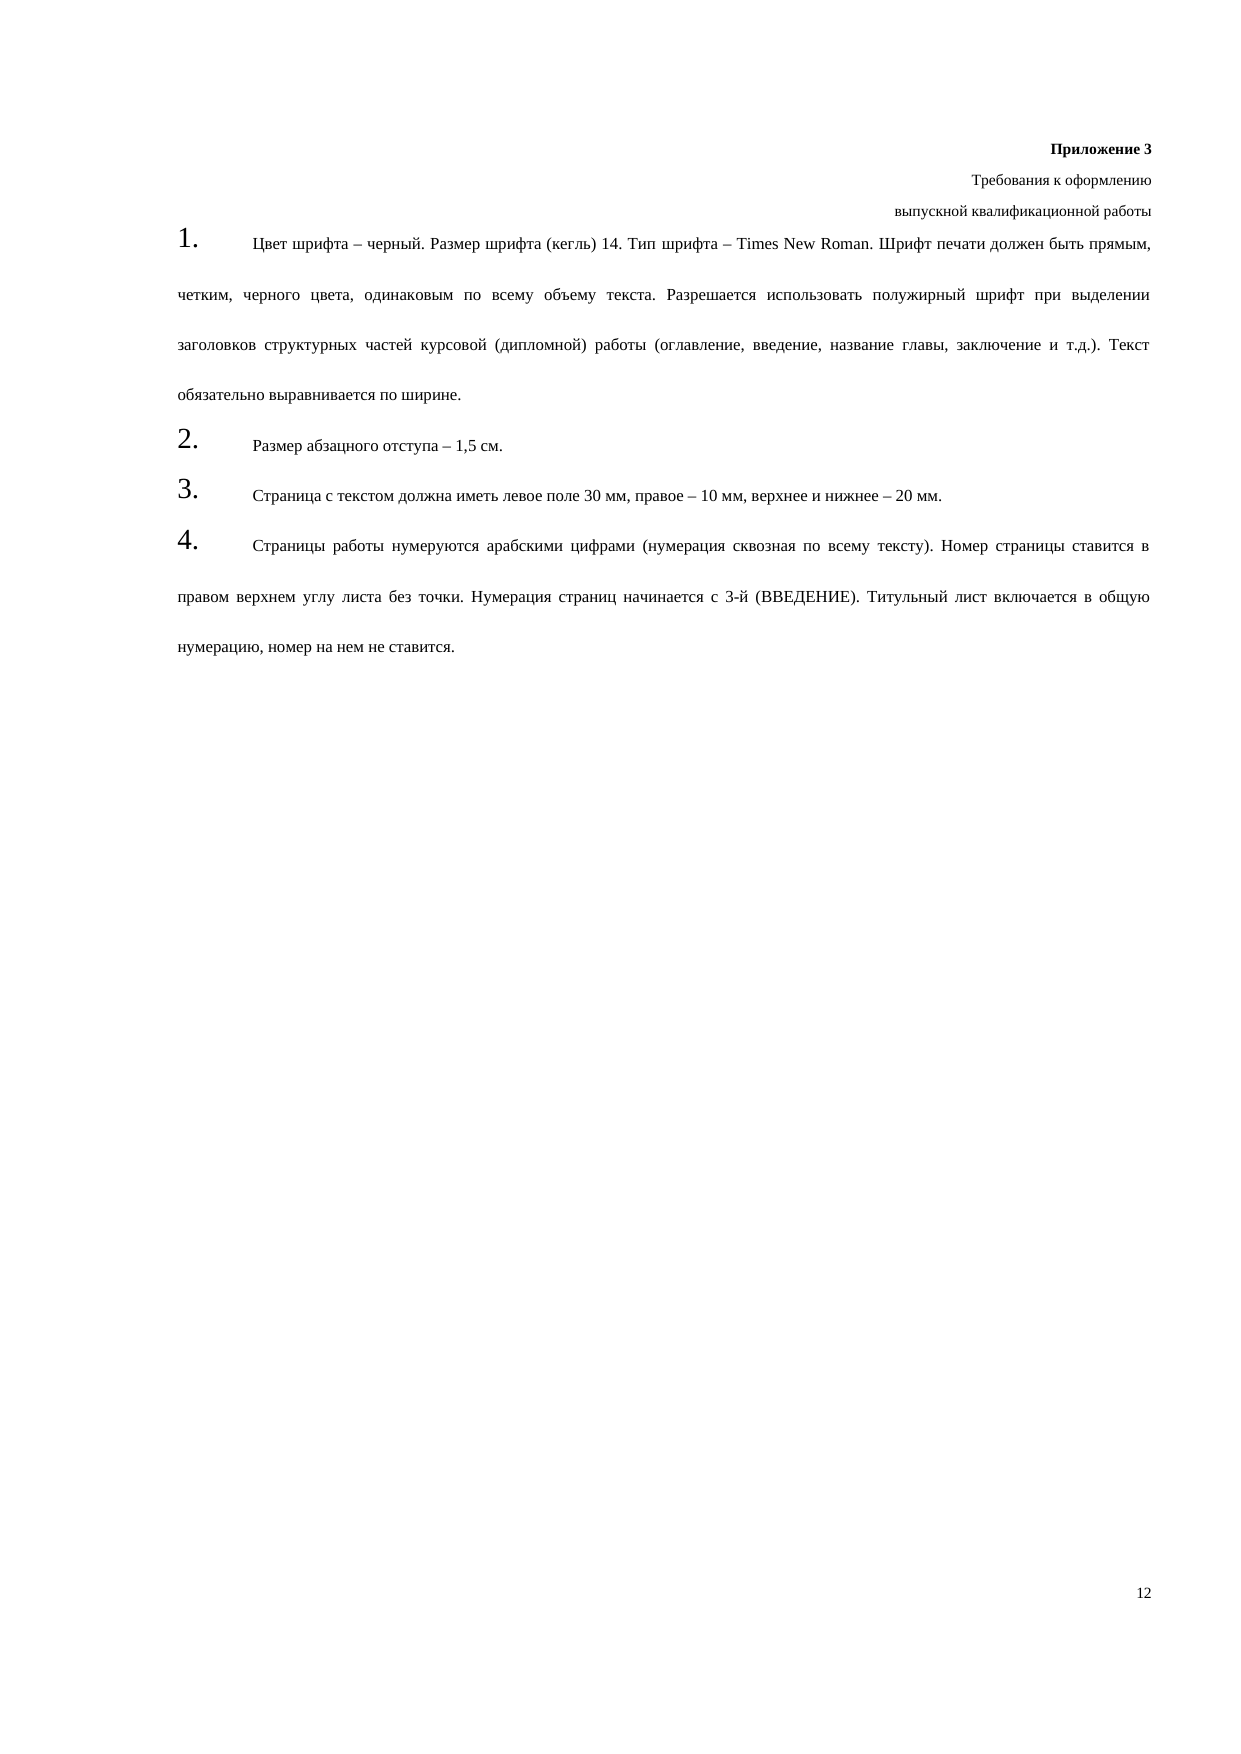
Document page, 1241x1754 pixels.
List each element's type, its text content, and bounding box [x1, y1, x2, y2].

list Размер абзацного отступа – 1,5 см. [177, 421, 1152, 455]
text выпускной квалификационной работы [177, 189, 1152, 220]
list Цвет шрифта – черный. Размер шрифта (кегль) 14. Тип шрифта – Times New Roman. Шрифт печати должен быть прямым, четким, черного цвета, одинаковым по всему объему текста. Разрешается использовать полужирный шрифт при выделении заголовков структурных частей курсовой (дипломной) работы (оглавление, введение, название главы, заключение и т.д.). Текст обязательно выравнивается по ширине. [177, 220, 1152, 404]
text Приложение 3 [177, 127, 1152, 158]
list Страница с текстом должна иметь левое поле 30 мм, правое – 10 мм, верхнее и нижнее – 20 мм. [177, 472, 1152, 505]
text Требования к оформлению [177, 158, 1152, 189]
list Страницы работы нумеруются арабскими цифрами (нумерация сквозная по всему тексту). Номер страницы ставится в правом верхнем углу листа без точки. Нумерация страниц начинается с 3-й (ВВЕДЕНИЕ). Титульный лист включается в общую нумерацию, номер на нем не ставится. [177, 522, 1152, 656]
